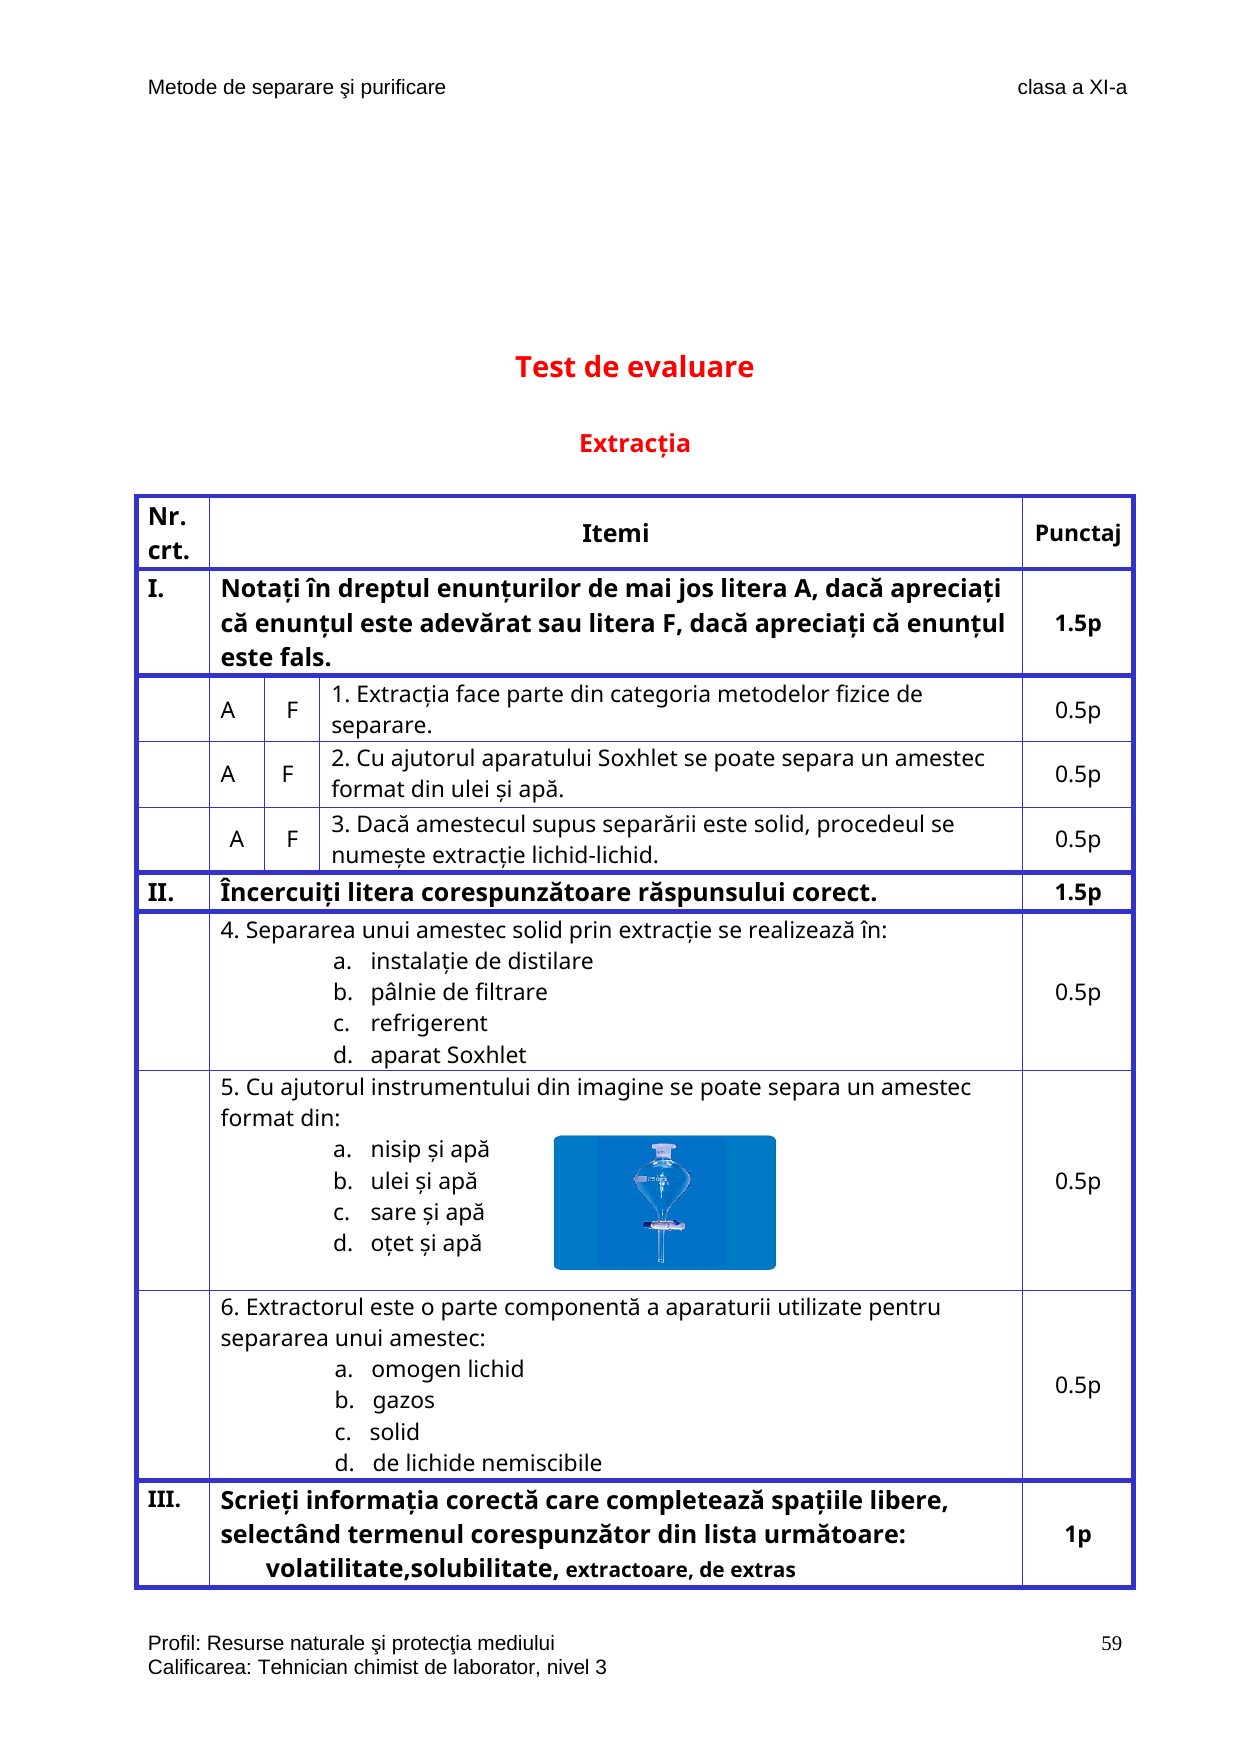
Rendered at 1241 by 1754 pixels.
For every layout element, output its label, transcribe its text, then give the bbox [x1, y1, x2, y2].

table_cell 4. Separarea unui amestec solid prin extracţie se realizează în: instalaţie de distilare pâlnie de filtrare refrigerent aparat Soxhlet [210, 914, 1022, 1070]
text Test de evaluare [148, 346, 1122, 386]
table_cell 0.5p [1023, 914, 1131, 1070]
table_cell III. [139, 1483, 209, 1585]
table_header Itemi [210, 498, 1022, 566]
table_cell 0.5p [1023, 678, 1131, 741]
table_cell 1.5p [1023, 571, 1131, 673]
table_cell [139, 914, 209, 1070]
table_cell 0.5p [1023, 742, 1131, 807]
table_cell [139, 1071, 209, 1290]
table_cell [139, 1291, 209, 1478]
table_cell 0.5p [1023, 1071, 1131, 1290]
table_cell [139, 742, 209, 807]
text Extracţia [148, 426, 1122, 459]
picture [550, 1133, 779, 1272]
table_cell [139, 678, 209, 741]
table_cell F [265, 808, 319, 870]
table_header Punctaj [1023, 498, 1131, 566]
table_cell A [210, 678, 264, 741]
table_cell 0.5p [1023, 808, 1131, 870]
table_cell Notaţi în dreptul enunţurilor de mai jos litera A, dacă apreciaţi că enunţul este adevărat sau litera F, dacă apreciaţi că enunţul este fals. [210, 571, 1022, 673]
table_cell II. [139, 875, 209, 909]
table_cell Scrieţi informaţia corectă care completează spaţiile libere, selectând termenul corespunzător din lista următoare: volatilitate,solubilitate, extractoare, de extras [210, 1483, 1022, 1585]
table_cell 6. Extractorul este o parte componentă a aparaturii utilizate pentru separarea unui amestec: a. omogen lichid b. gazos c. solid d. de lichide nemiscibile [210, 1291, 1022, 1478]
table_cell 1. Extracţia face parte din categoria metodelor fizice de separare. [320, 678, 1022, 741]
table_cell 1p [1023, 1483, 1131, 1585]
table_cell A [210, 742, 264, 807]
table_cell 1.5p [1023, 875, 1131, 909]
table_cell 5. Cu ajutorul instrumentului din imagine se poate separa un amestec format din: nisip şi apă ulei şi apă sare şi apă oţet şi apă [210, 1071, 1022, 1290]
table_cell Încercuiţi litera corespunzătoare răspunsului corect. [210, 875, 1022, 909]
table_cell 0.5p [1023, 1291, 1131, 1478]
table_cell [139, 808, 209, 870]
table_cell F [265, 678, 319, 741]
table_cell I. [139, 571, 209, 673]
table_cell 3. Dacă amestecul supus separării este solid, procedeul se numeşte extracţie lichid-lichid. [320, 808, 1022, 870]
table_cell 2. Cu ajutorul aparatului Soxhlet se poate separa un amestec format din ulei şi apă. [320, 742, 1022, 807]
table_header Nr. crt. [139, 498, 209, 566]
table_cell A [210, 808, 264, 870]
table_cell F [265, 742, 319, 807]
